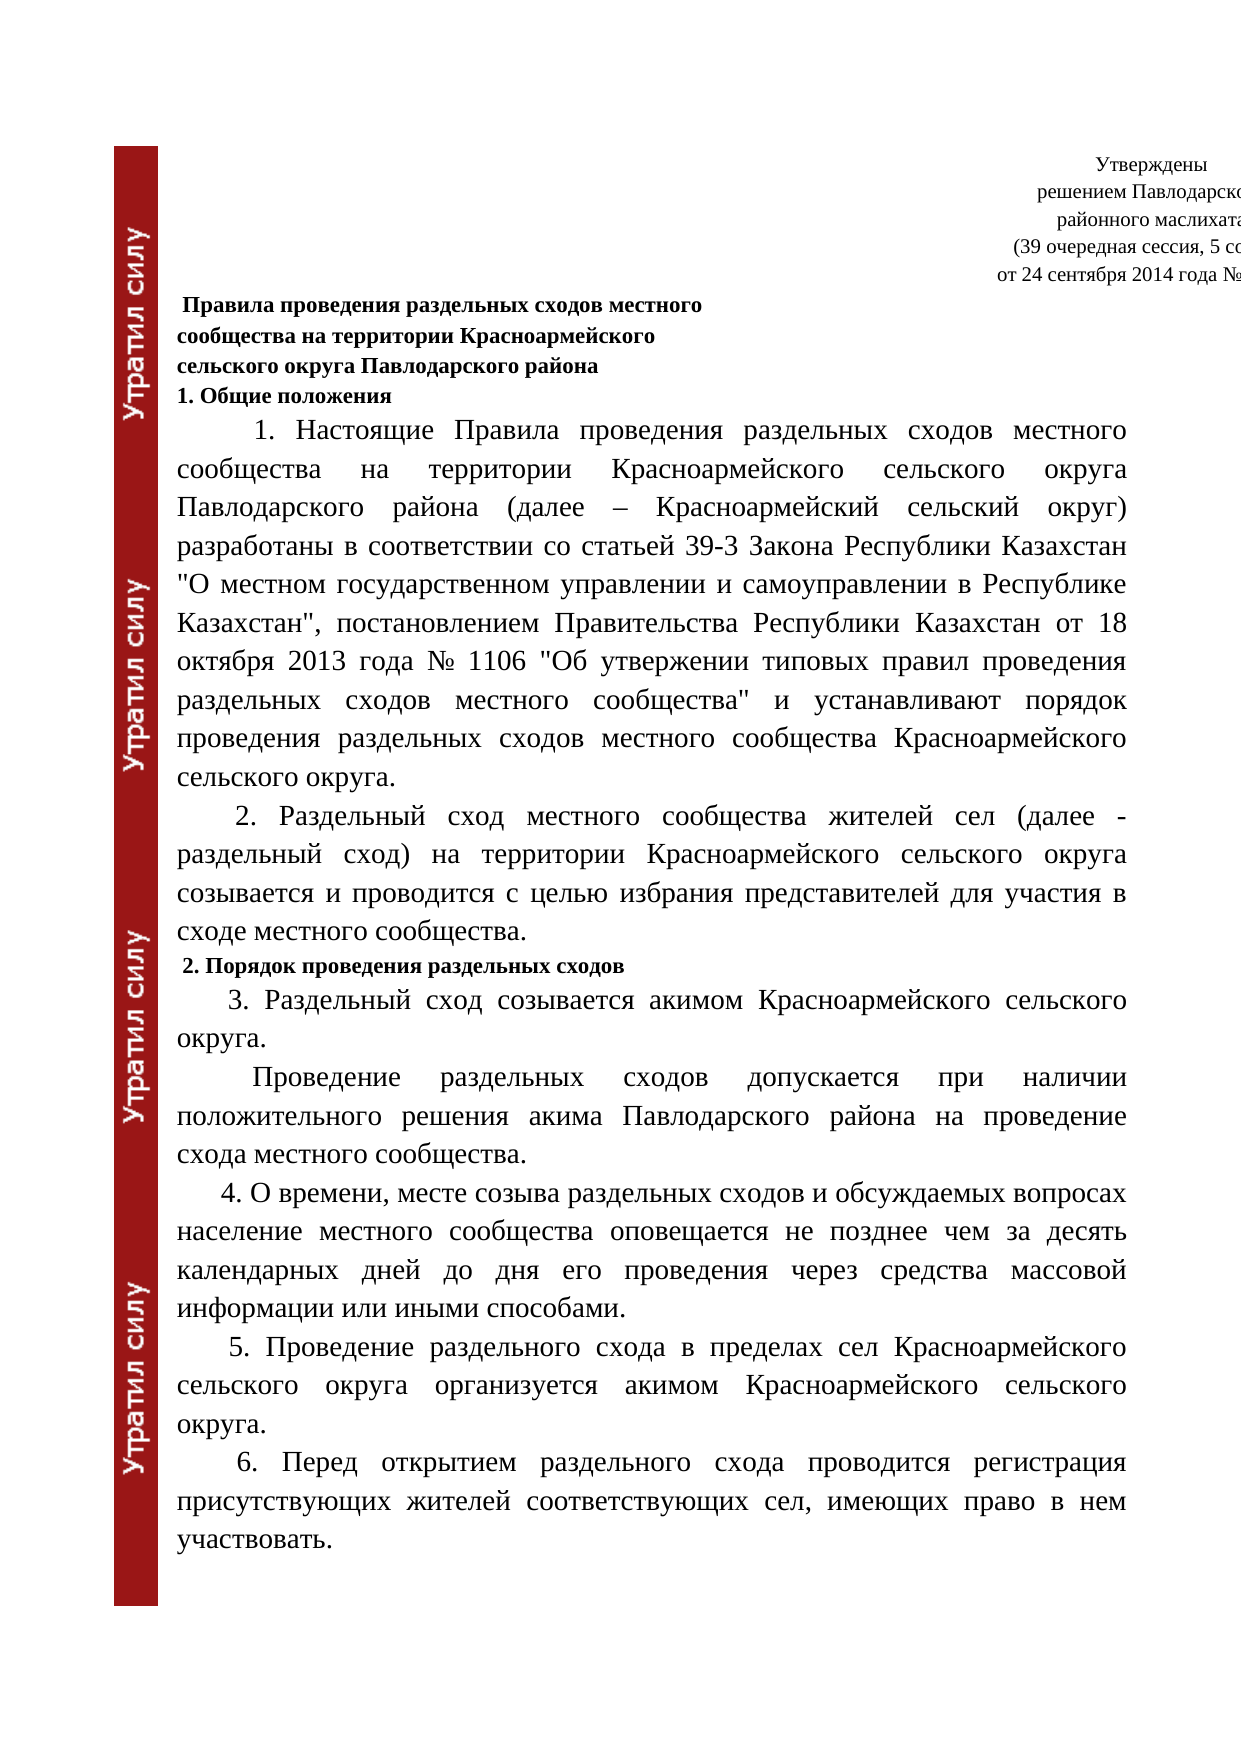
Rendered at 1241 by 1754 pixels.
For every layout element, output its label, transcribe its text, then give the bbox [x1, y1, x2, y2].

table_header [101, 150, 912, 291]
picture [114, 1439, 158, 1444]
text 5. Проведение раздельного схода в пределах сел Красноармейского сельского округа организуется акимом Красноармейского сельского округа. [112, 1329, 1128, 1439]
picture [114, 1324, 158, 1329]
table_header Утверждены решением Павлодарского районного маслихата (39 очередная сессия, 5 созыв) от 24 сентября 2014 года № 39/277 [912, 150, 1240, 291]
text 2. Раздельный сход местного сообщества жителей сел (далее - раздельный сход) на территории Красноармейского сельского округа созывается и проводится с целью избрания представителей для участия в сходе местного сообщества. [112, 798, 1128, 947]
picture [114, 978, 158, 982]
picture [114, 1555, 158, 1606]
text 6. Перед открытием раздельного схода проводится регистрация присутствующих жителей соответствующих сел, имеющих право в нем участвовать. [112, 1444, 1128, 1555]
picture [114, 408, 158, 412]
picture [114, 146, 158, 150]
picture [114, 947, 158, 952]
text Проведение раздельных сходов допускается при наличии положительного решения акима Павлодарского района на проведение схода местного сообщества. [112, 1059, 1128, 1170]
picture [114, 1170, 158, 1175]
text 3. Раздельный сход созывается акимом Красноармейского сельского округа. [112, 982, 1128, 1054]
picture [114, 1054, 158, 1059]
text Правила проведения раздельных сходов местного сообщества на территории Красноармейского сельского округа Павлодарского района 1. Общие положения [112, 291, 1128, 408]
picture [114, 793, 158, 798]
text 4. О времени, месте созыва раздельных сходов и обсуждаемых вопросах население местного сообщества оповещается не позднее чем за десять календарных дней до дня его проведения через средства массовой информации или иными способами. [112, 1175, 1128, 1324]
text 1. Настоящие Правила проведения раздельных сходов местного сообщества на территории Красноармейского сельского округа Павлодарского района (далее – Красноармейский сельский округ) разработаны в соответствии со статьей 39-3 Закона Республики Казахстан "О местном государственном управлении и самоуправлении в Республике Казахстан", постановлением Правительства Республики Казахстан от 18 октября 2013 года № 1106 "Об утвержении типовых правил проведения раздельных сходов местного сообщества" и устанавливают порядок проведения раздельных сходов местного сообщества Красноармейского сельского округа. [112, 412, 1128, 793]
text 2. Порядок проведения раздельных сходов [112, 952, 1128, 978]
